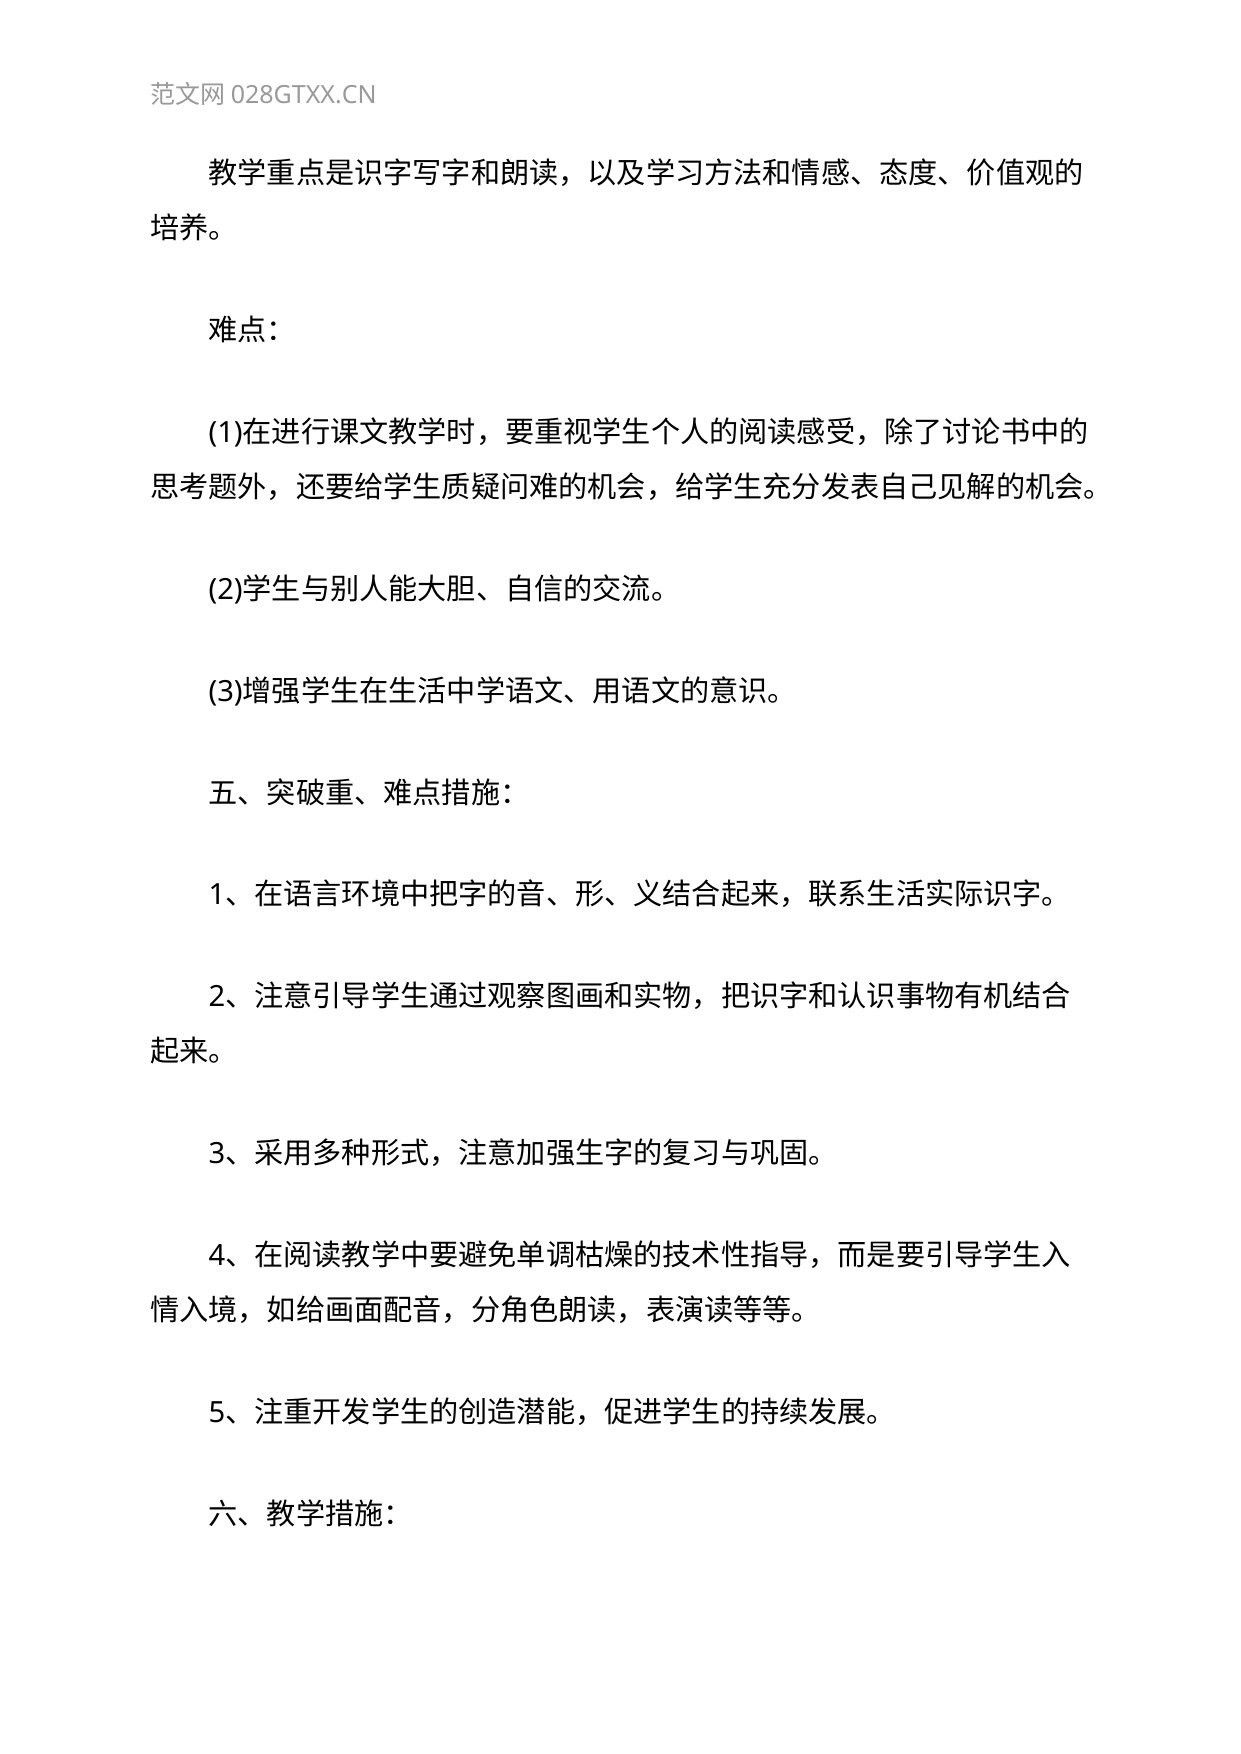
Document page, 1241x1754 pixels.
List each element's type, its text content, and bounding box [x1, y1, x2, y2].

text 教学重点是识字写字和朗读，以及学习方法和情感、态度、价值观的培养。 [150, 150, 1090, 247]
text 4、在阅读教学中要避免单调枯燥的技术性指导，而是要引导学生入情入境，如给画面配音，分角色朗读，表演读等等。 [150, 1232, 1090, 1329]
text 五、突破重、难点措施： [150, 769, 1090, 811]
text 六、教学措施： [150, 1490, 1090, 1533]
text 3、采用多种形式，注意加强生字的复习与巩固。 [150, 1130, 1090, 1172]
text (3)增强学生在生活中学语文、用语文的意识。 [150, 667, 1090, 709]
text 1、在语言环境中把字的音、形、义结合起来，联系生活实际识字。 [150, 871, 1090, 913]
text 2、注意引导学生通过观察图画和实物，把识字和认识事物有机结合起来。 [150, 973, 1090, 1070]
text (1)在进行课文教学时，要重视学生个人的阅读感受，除了讨论书中的思考题外，还要给学生质疑问难的机会，给学生充分发表自己见解的机会。 [150, 408, 1090, 506]
text 5、注重开发学生的创造潜能，促进学生的持续发展。 [150, 1388, 1090, 1431]
text (2)学生与别人能大胆、自信的交流。 [150, 565, 1090, 608]
text 难点： [150, 307, 1090, 349]
